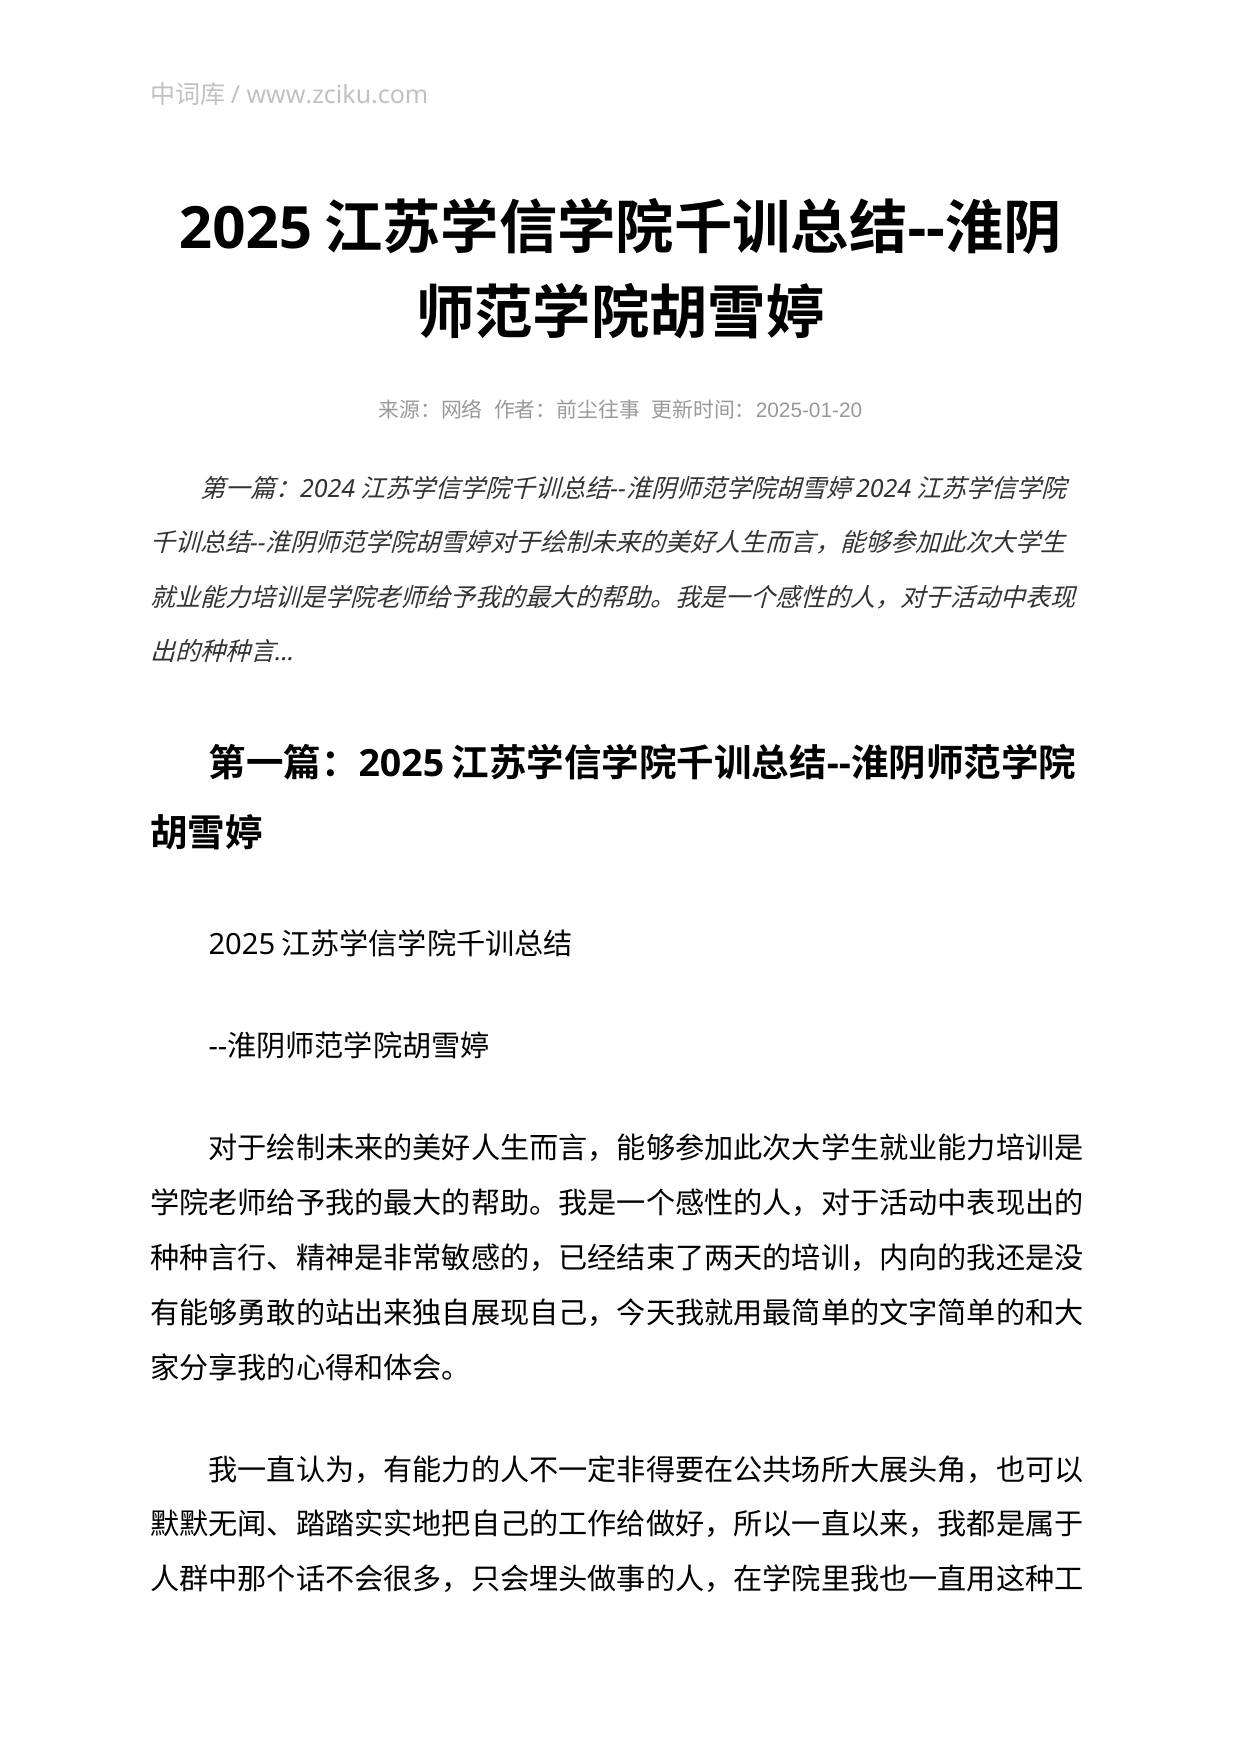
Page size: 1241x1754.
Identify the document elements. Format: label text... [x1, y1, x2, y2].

text 第一篇：2024江苏学信学院千训总结--淮阴师范学院胡雪婷2024江苏学信学院千训总结--淮阴师范学院胡雪婷对于绘制未来的美好人生而言，能够参加此次大学生就业能力培训是学院老师给予我的最大的帮助。我是一个感性的人，对于活动中表现出的种种言... [150, 468, 1090, 668]
text 来源：网络 作者：前尘往事 更新时间：2025-01-20 [150, 397, 1090, 421]
subtitle 2025江苏学信学院千训总结--淮阴师范学院胡雪婷 [150, 181, 1090, 351]
text 第一篇：2025江苏学信学院千训总结--淮阴师范学院胡雪婷 [150, 733, 1090, 858]
text 2025江苏学信学院千训总结 [150, 921, 1090, 963]
text --淮阴师范学院胡雪婷 [150, 1023, 1090, 1065]
text 对于绘制未来的美好人生而言，能够参加此次大学生就业能力培训是学院老师给予我的最大的帮助。我是一个感性的人，对于活动中表现出的种种言行、精神是非常敏感的，已经结束了两天的培训，内向的我还是没有能够勇敢的站出来独自展现自己，今天我就用最简单的文字简单的和大家分享我的心得和体会。 [150, 1125, 1090, 1387]
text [150, 1446, 1090, 1598]
